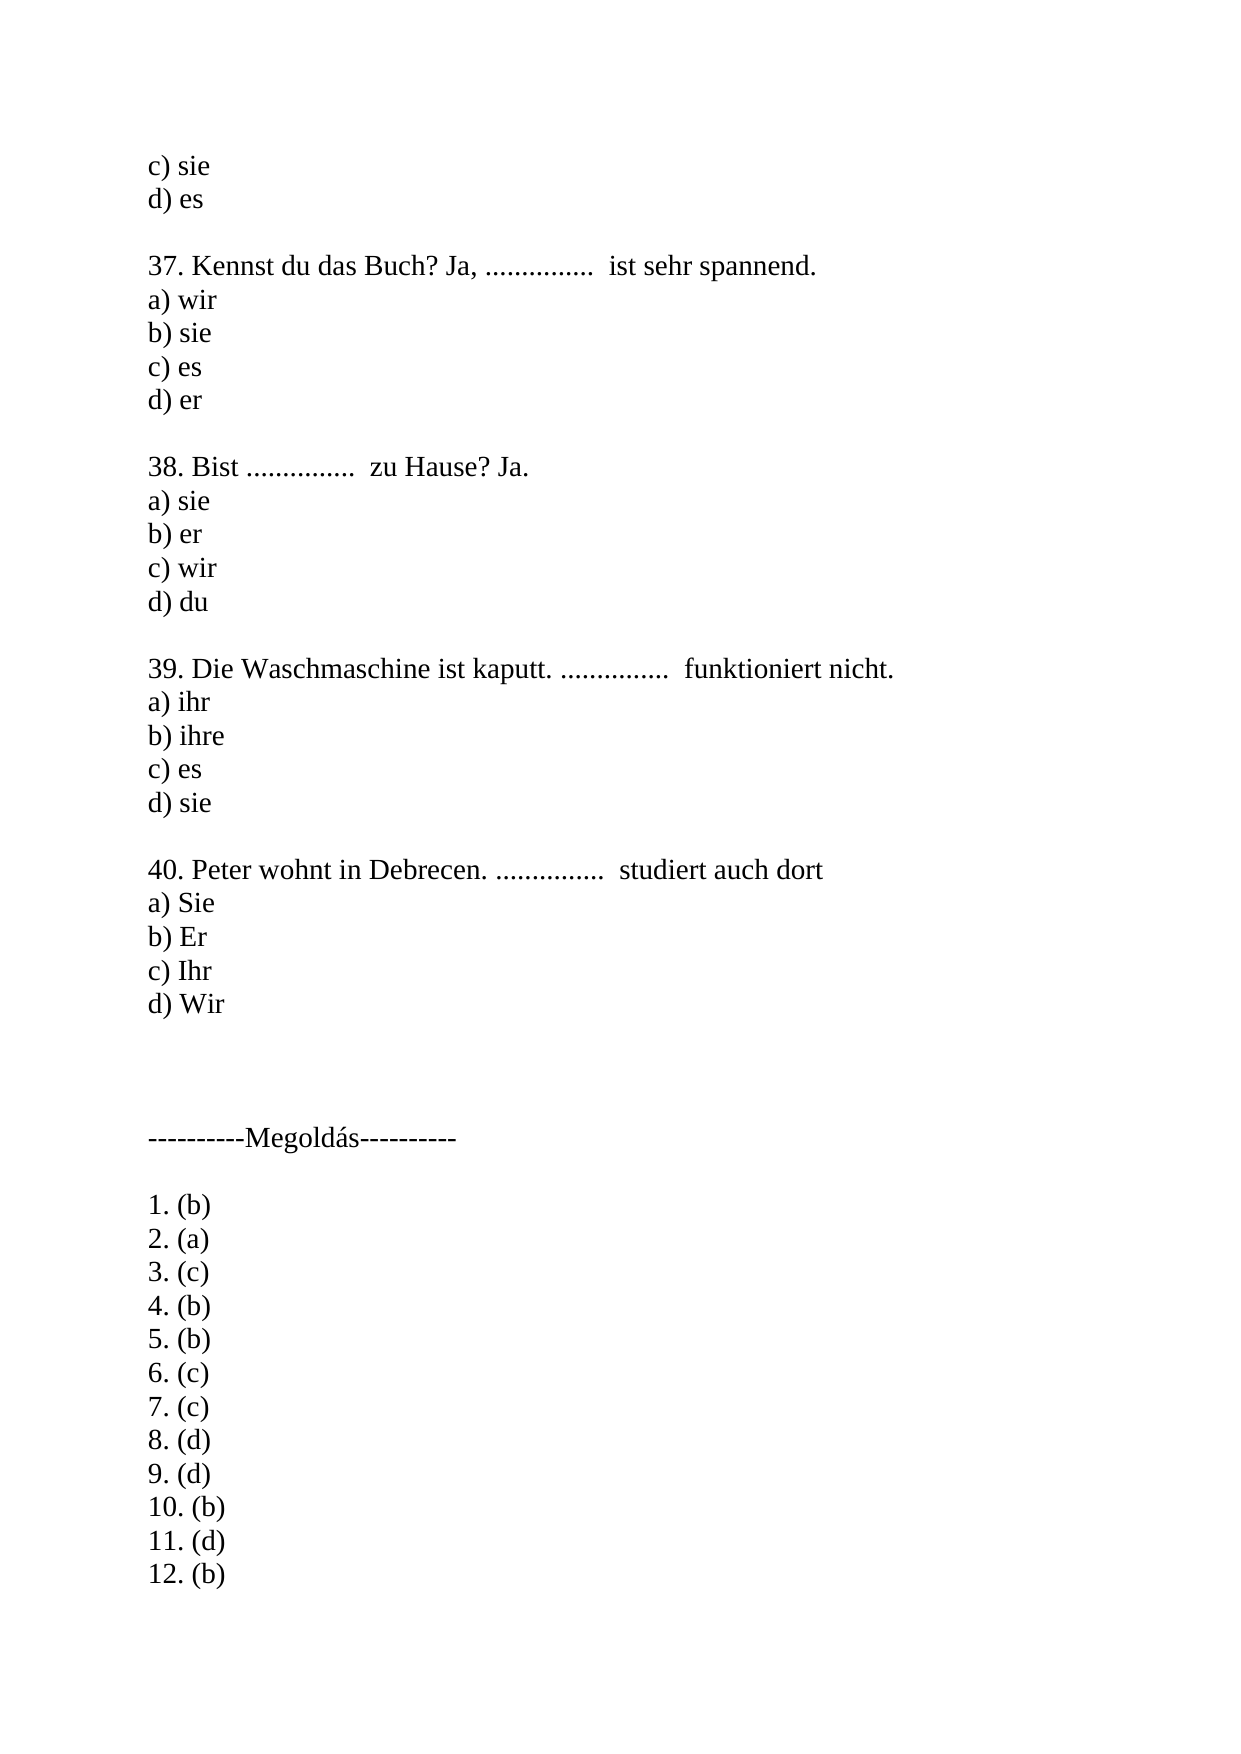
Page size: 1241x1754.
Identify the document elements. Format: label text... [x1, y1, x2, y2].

text a) wir [148, 282, 1093, 315]
text a) sie [148, 483, 1093, 517]
text 3. (c) [148, 1254, 1093, 1288]
text c) es [148, 349, 1093, 382]
text 11. (d) [148, 1523, 1093, 1556]
text 37. Kennst du das Buch? Ja, ............... ist sehr spannend. [148, 248, 1093, 282]
text d) es [148, 181, 1093, 215]
text c) sie [148, 148, 1093, 181]
text 4. (b) [148, 1288, 1093, 1322]
text 7. (c) [148, 1389, 1093, 1422]
text 39. Die Waschmaschine ist kaputt. ............... funktioniert nicht. [148, 651, 1093, 684]
text 38. Bist ............... zu Hause? Ja. [148, 449, 1093, 483]
text 9. (d) [148, 1456, 1093, 1489]
text 1. (b) [148, 1187, 1093, 1221]
text 10. (b) [148, 1489, 1093, 1523]
text a) ihr [148, 684, 1093, 718]
text b) er [148, 517, 1093, 550]
text b) ihre [148, 718, 1093, 751]
text ----------Megoldás---------- [148, 1120, 1093, 1154]
text d) sie [148, 785, 1093, 818]
text 5. (b) [148, 1322, 1093, 1355]
text d) du [148, 584, 1093, 617]
text 8. (d) [148, 1422, 1093, 1456]
text b) sie [148, 315, 1093, 349]
text 12. (b) [148, 1556, 1093, 1590]
text c) es [148, 751, 1093, 785]
text c) Ihr [148, 953, 1093, 986]
text c) wir [148, 550, 1093, 584]
text 40. Peter wohnt in Debrecen. ............... studiert auch dort [148, 852, 1093, 886]
text 6. (c) [148, 1355, 1093, 1389]
text d) er [148, 382, 1093, 416]
text a) Sie [148, 886, 1093, 919]
text d) Wir [148, 986, 1093, 1020]
text b) Er [148, 919, 1093, 953]
text 2. (a) [148, 1221, 1093, 1254]
